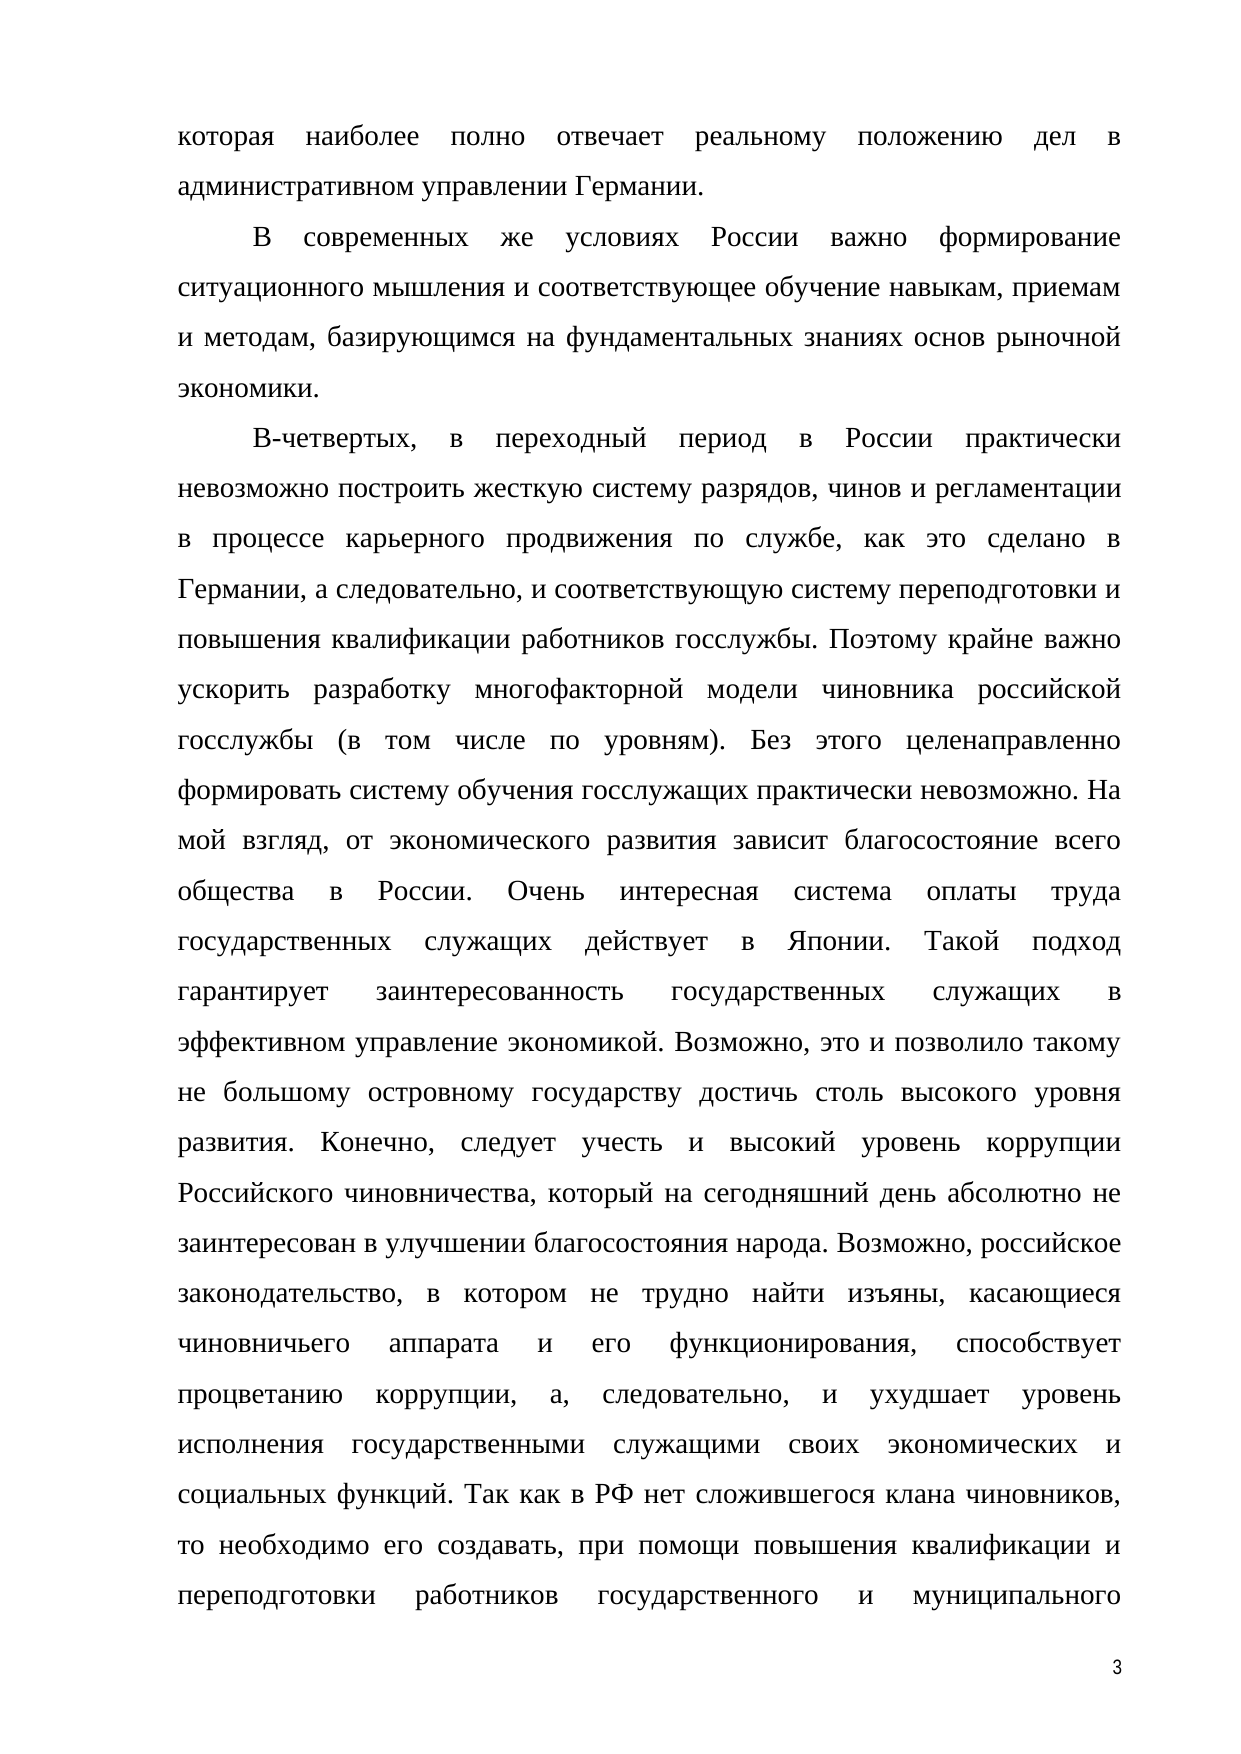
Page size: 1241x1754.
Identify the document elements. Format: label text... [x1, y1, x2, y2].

text В современных же условиях России важно формирование ситуационного мышления и соответствующее обучение навыкам, приемам и методам, базирующимся на фундаментальных знаниях основ рыночной экономики. [177, 219, 1122, 403]
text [177, 420, 1122, 1611]
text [177, 118, 1122, 202]
